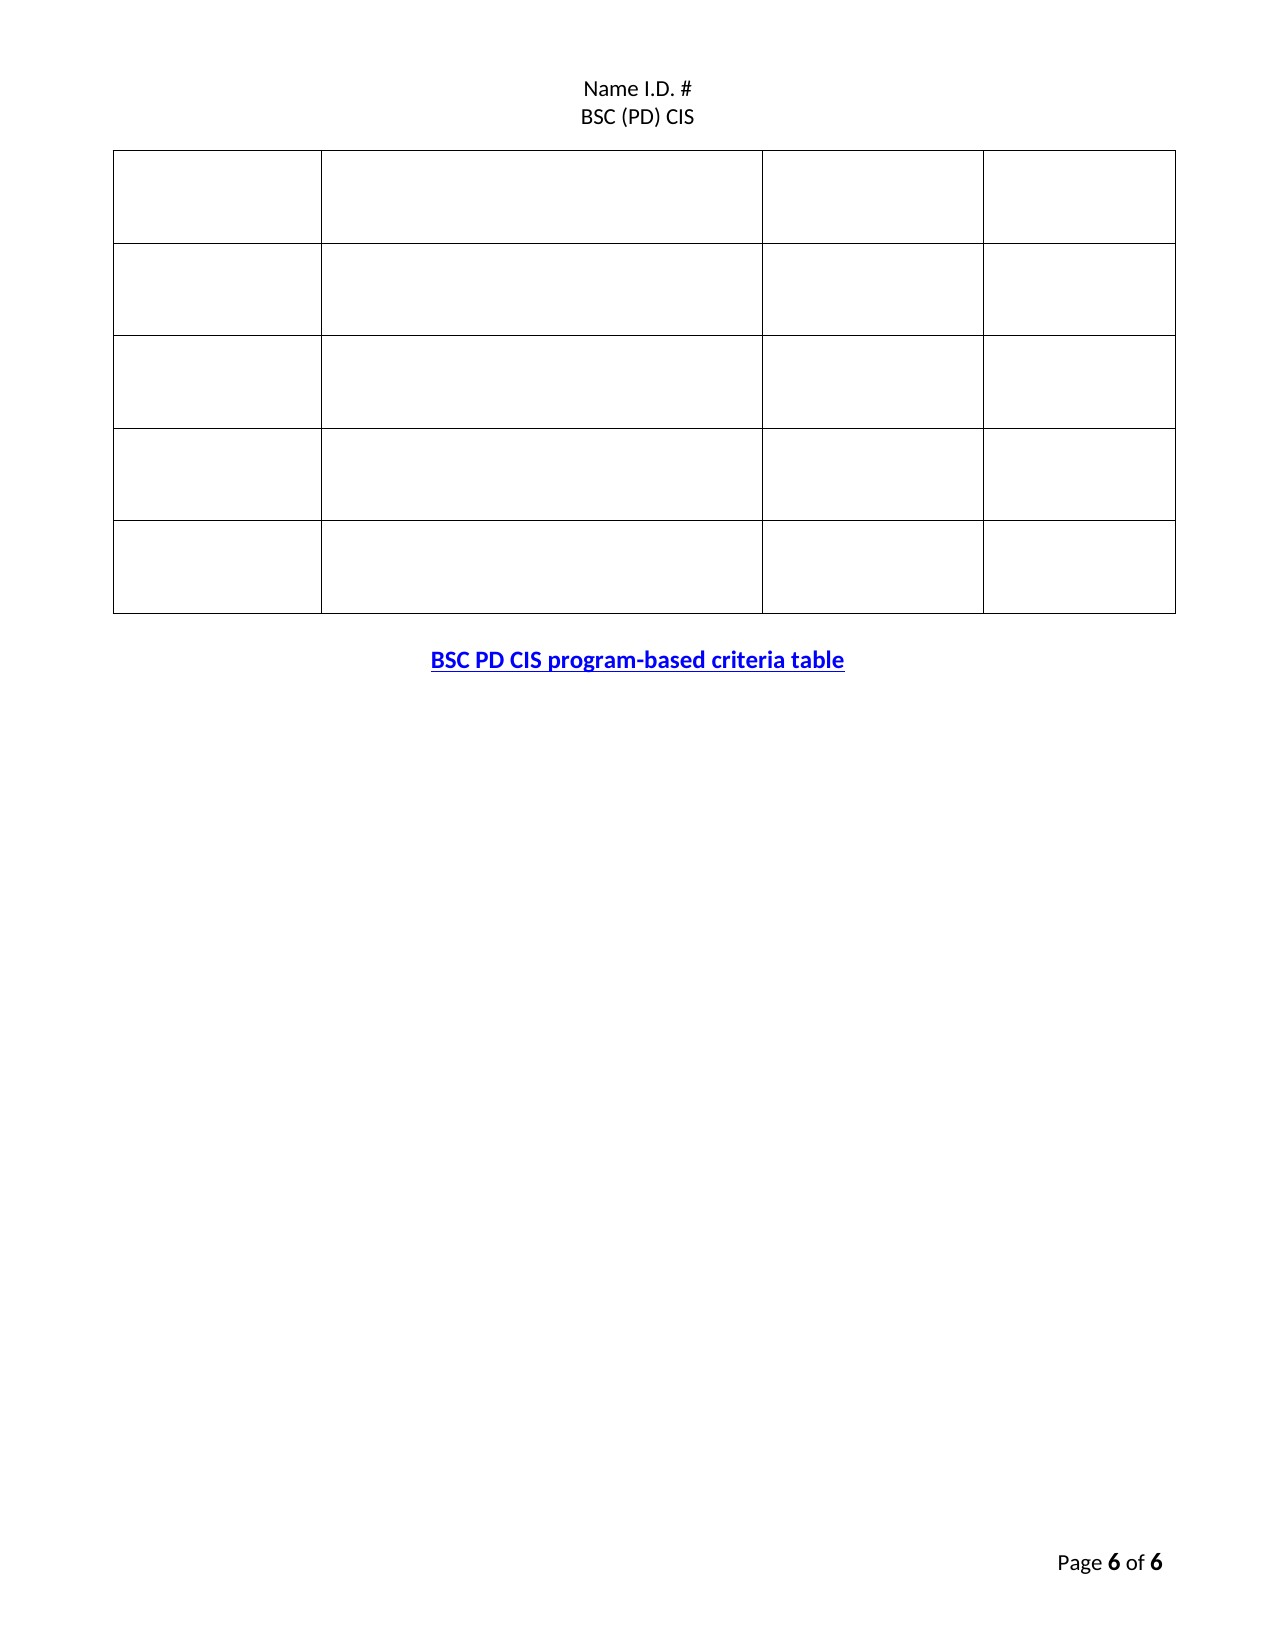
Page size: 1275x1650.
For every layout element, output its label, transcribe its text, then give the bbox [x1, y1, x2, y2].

table_cell [114, 336, 321, 428]
table_cell [984, 429, 1175, 520]
table_cell [114, 429, 321, 520]
table_cell [763, 336, 983, 428]
table_cell [984, 244, 1175, 335]
table_cell [763, 151, 983, 243]
table_cell [114, 244, 321, 335]
table_cell [322, 521, 762, 613]
table_cell [763, 521, 983, 613]
table_cell [763, 244, 983, 335]
table_cell [114, 151, 321, 243]
table_cell [984, 521, 1175, 613]
table_cell [322, 151, 762, 243]
table_cell [322, 336, 762, 428]
table_cell [984, 336, 1175, 428]
text BSC PD CIS program-based criteria table [112, 644, 1162, 675]
table_cell [984, 151, 1175, 243]
table_cell [763, 429, 983, 520]
table_cell [322, 244, 762, 335]
table_cell [114, 521, 321, 613]
table_cell [322, 429, 762, 520]
